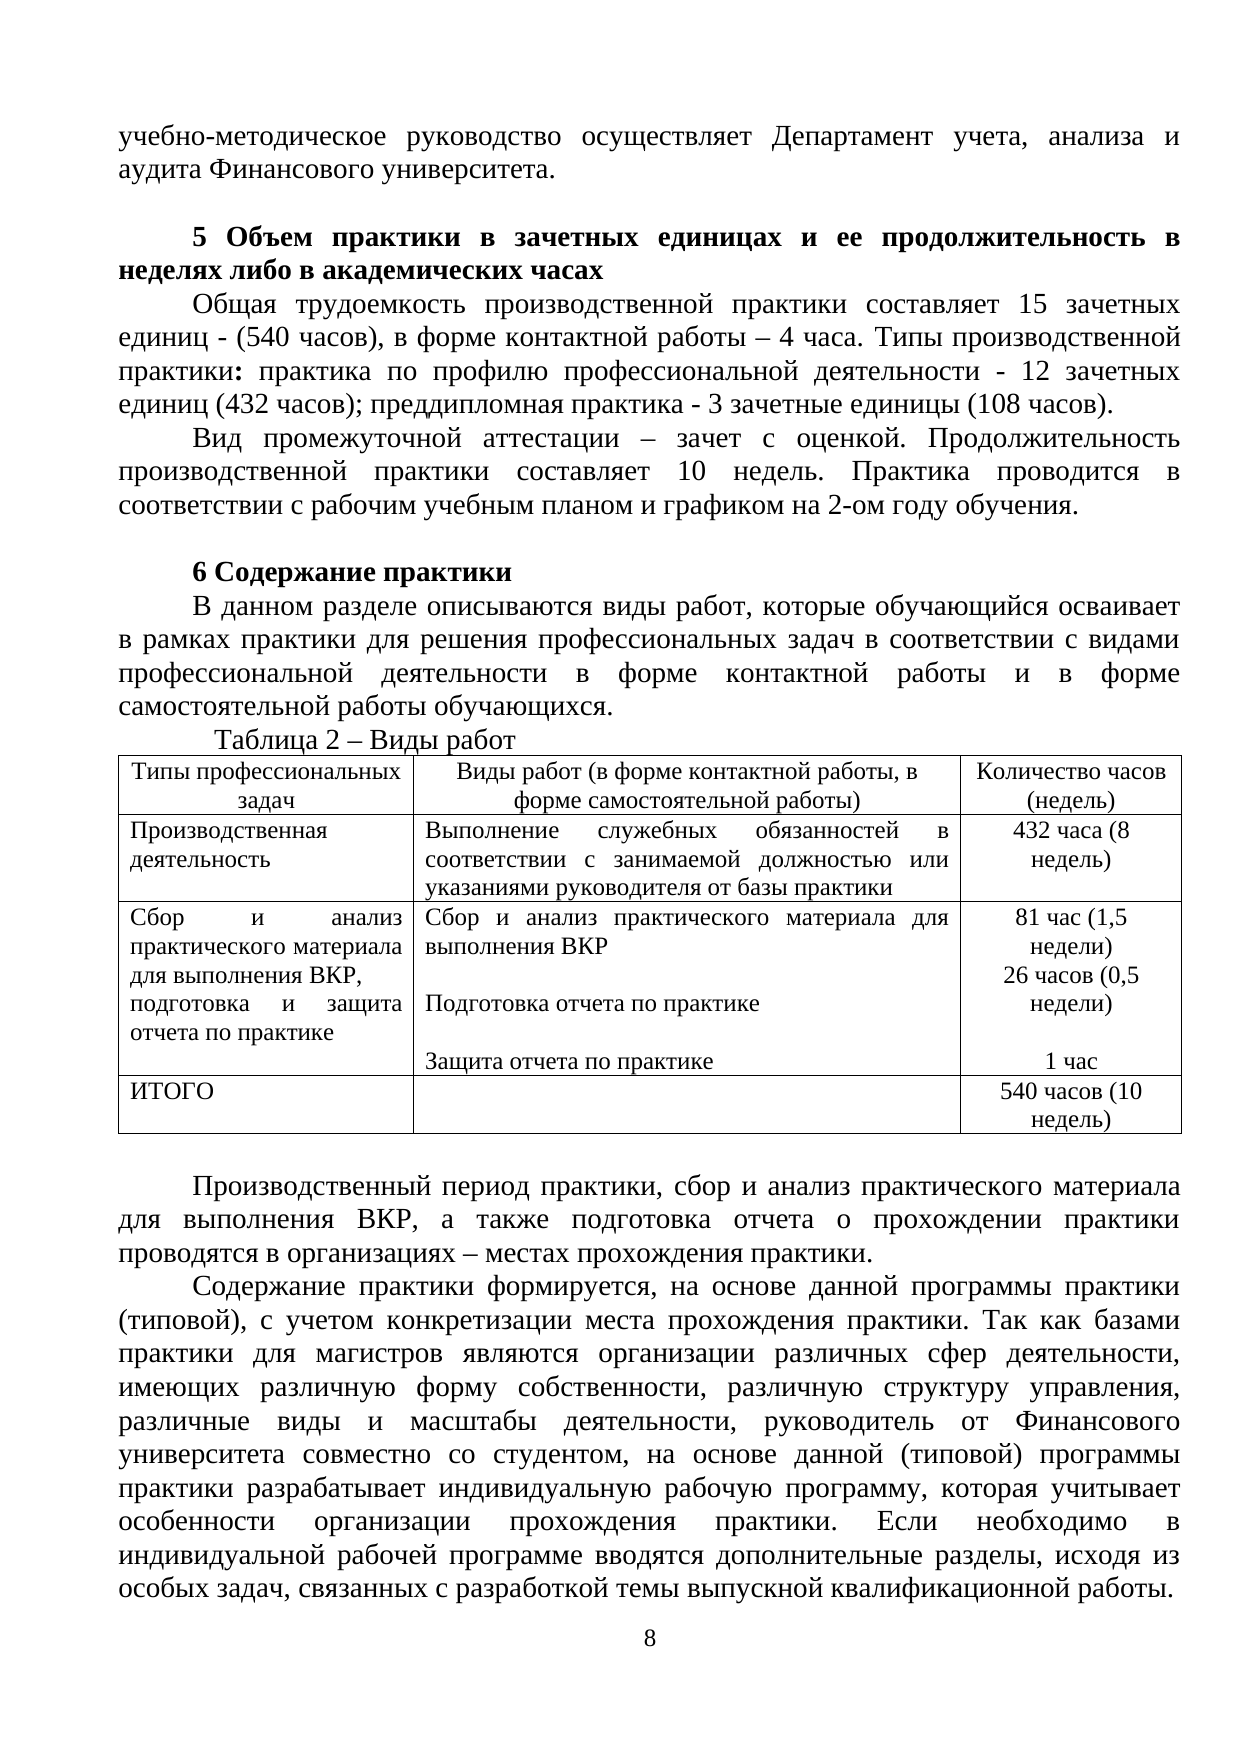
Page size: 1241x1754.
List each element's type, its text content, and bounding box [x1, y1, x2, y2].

table_cell Сбор и анализ практического материала для выполнения ВКР, подготовка и защита отчета по практике [119, 902, 413, 1075]
table_header Виды работ (в форме контактной работы, в форме самостоятельной работы) [414, 756, 960, 814]
text В данном разделе описываются виды работ, которые обучающийся осваивает в рамках практики для решения профессиональных задач в соответствии с видами профессиональной деятельности в форме контактной работы и в форме самостоятельной работы обучающихся. [118, 588, 1181, 722]
table_cell 540 часов (10 недель) [961, 1076, 1181, 1133]
text Вид промежуточной аттестации – зачет с оценкой. Продолжительность производственной практики составляет 10 недель. Практика проводится в соответствии с рабочим учебным планом и графиком на 2-ом году обучения. [118, 420, 1181, 521]
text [118, 118, 1181, 185]
text Производственный период практики, сбор и анализ практического материала для выполнения ВКР, а также подготовка отчета о прохождении практики проводятся в организациях – местах прохождения практики. [118, 1168, 1181, 1268]
table_cell 432 часа (8 недель) [961, 815, 1181, 901]
table_cell Производственная деятельность [119, 815, 413, 901]
text Таблица 2 – Виды работ [118, 722, 1181, 755]
table_cell [414, 1076, 960, 1133]
table_cell Выполнение служебных обязанностей в соответствии с занимаемой должностью или указаниями руководителя от базы практики [414, 815, 960, 901]
table_header Типы профессиональных задач [119, 756, 413, 814]
text 6 Содержание практики [118, 554, 1181, 588]
text 5 Объем практики в зачетных единицах и ее продолжительность в неделях либо в академических часах [118, 219, 1181, 286]
table_cell Сбор и анализ практического материала для выполнения ВКР Подготовка отчета по практике Защита отчета по практике [414, 902, 960, 1075]
table_cell ИТОГО [119, 1076, 413, 1133]
table_header Количество часов (недель) [961, 756, 1181, 814]
text Содержание практики формируется, на основе данной программы практики (типовой), с учетом конкретизации места прохождения практики. Так как базами практики для магистров являются организации различных сфер деятельности, имеющих различную форму собственности, различную структуру управления, различные виды и масштабы деятельности, руководитель от Финансового университета совместно со студентом, на основе данной (типовой) программы практики разрабатывает индивидуальную рабочую программу, которая учитывает особенности организации прохождения практики. Если необходимо в индивидуальной рабочей программе вводятся дополнительные разделы, исходя из особых задач, связанных с разработкой темы выпускной квалификационной работы. [118, 1268, 1181, 1604]
text Общая трудоемкость производственной практики составляет 15 зачетных единиц - (540 часов), в форме контактной работы – 4 часа. Типы производственной практики: практика по профилю профессиональной деятельности - 12 зачетных единиц (432 часов); преддипломная практика - 3 зачетные единицы (108 часов). [118, 286, 1181, 420]
table_cell 81 час (1,5 недели) 26 часов (0,5 недели) 1 час [961, 902, 1181, 1075]
